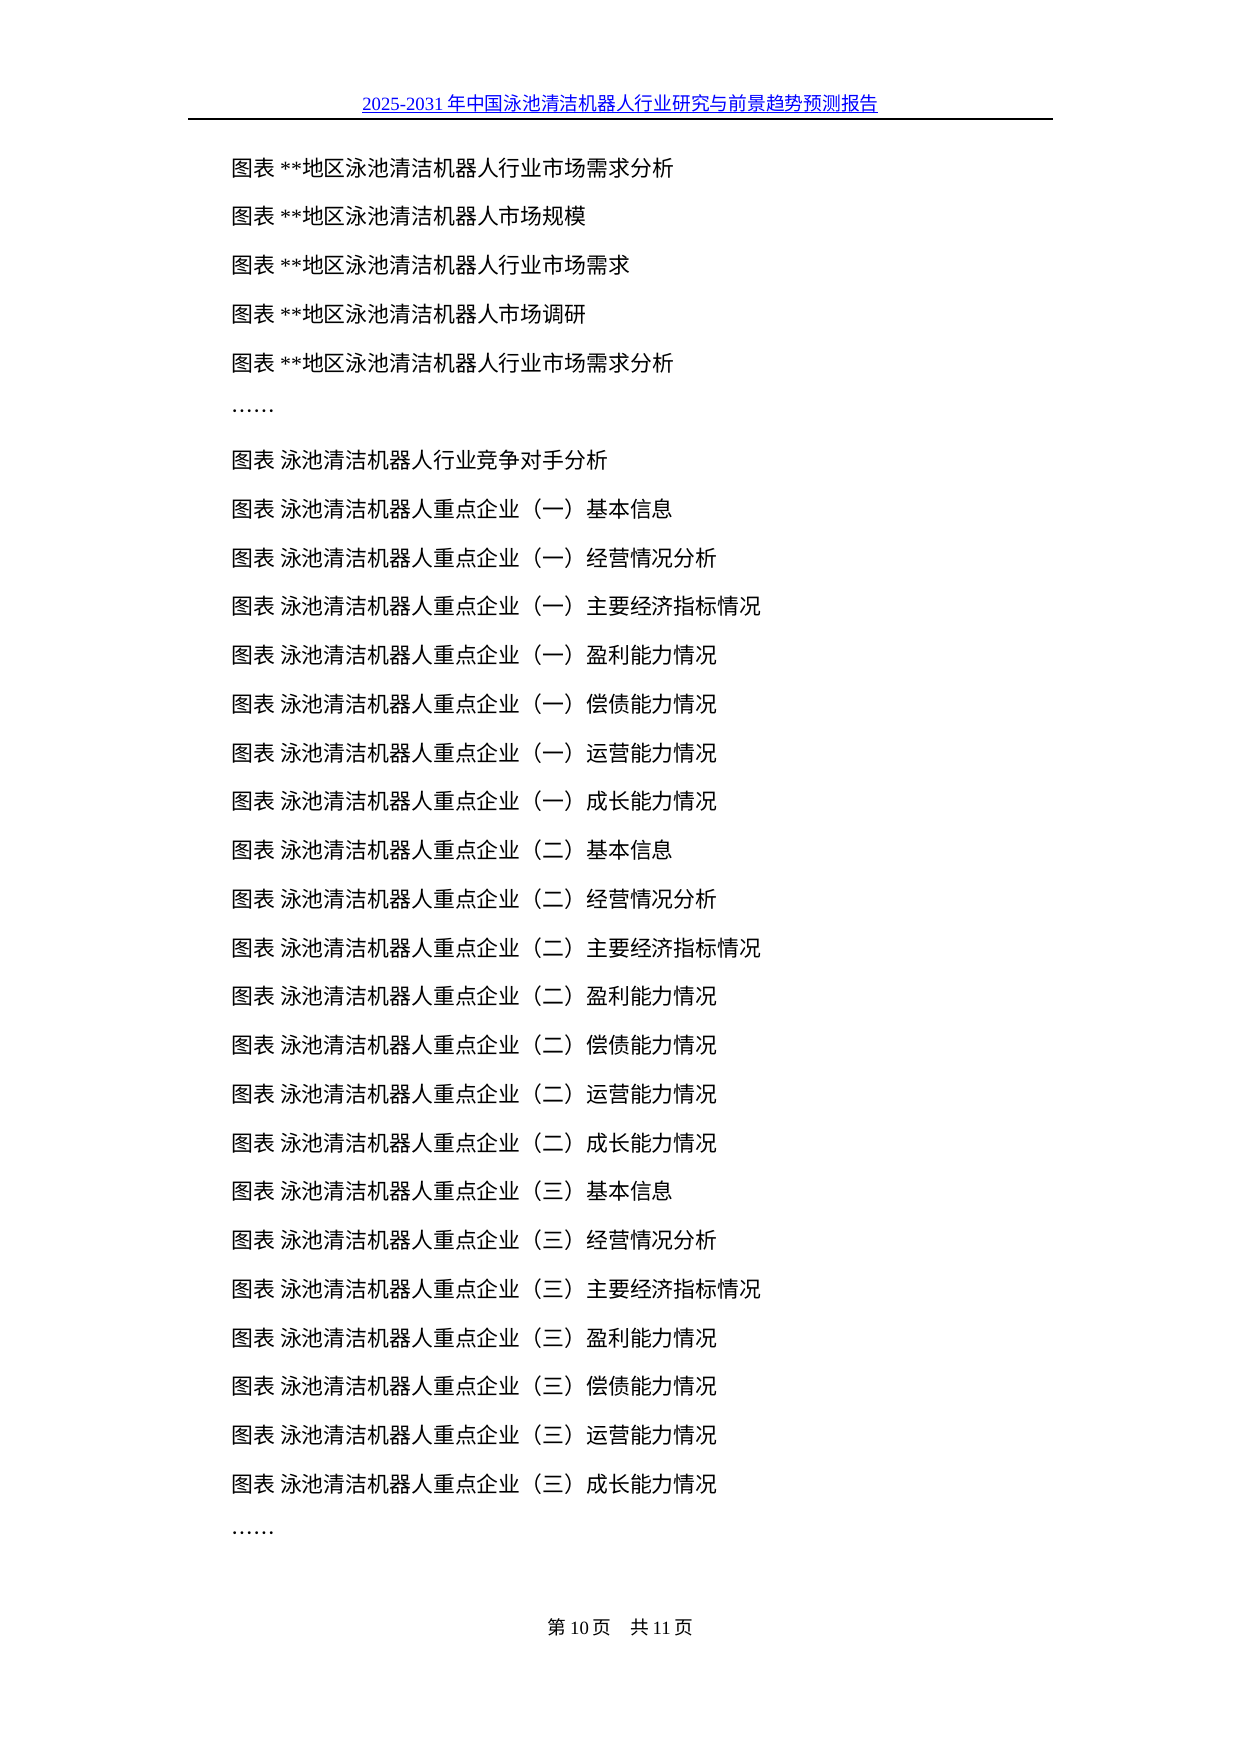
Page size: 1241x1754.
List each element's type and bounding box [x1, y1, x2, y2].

text [187, 150, 1053, 1548]
